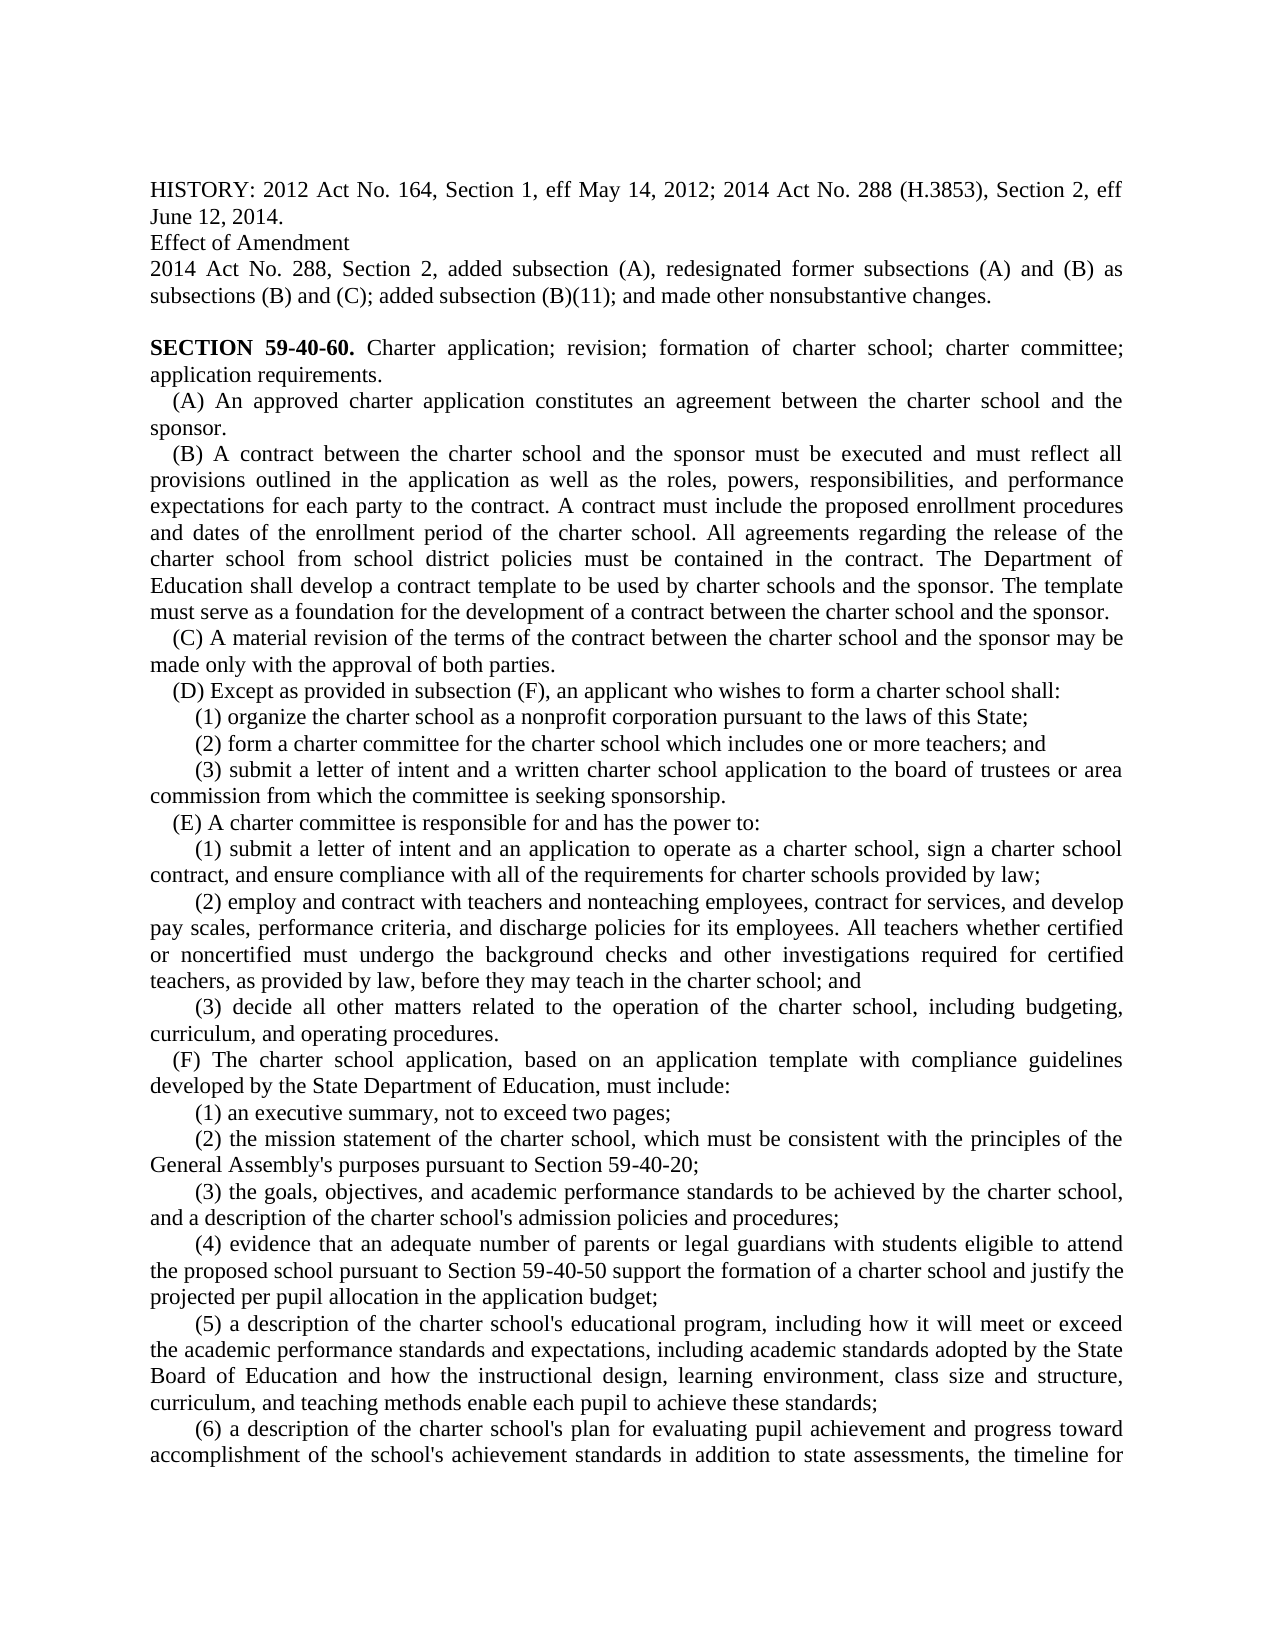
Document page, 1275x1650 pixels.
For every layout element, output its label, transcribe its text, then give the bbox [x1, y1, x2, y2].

text 2014 Act No. 288, Section 2, added subsection (A), redesignated former subsections (A) and (B) as subsections (B) and (C); added subsection (B)(11); and made other nonsubstantive changes. [150, 255, 1125, 308]
text (1) submit a letter of intent and an application to operate as a charter school, sign a charter school contract, and ensure compliance with all of the requirements for charter schools provided by law; [150, 835, 1125, 888]
text (B) A contract between the charter school and the sponsor must be executed and must reflect all provisions outlined in the application as well as the roles, powers, responsibilities, and performance expectations for each party to the contract. A contract must include the proposed enrollment procedures and dates of the enrollment period of the charter school. All agreements regarding the release of the charter school from school district policies must be contained in the contract. The Department of Education shall develop a contract template to be used by charter schools and the sponsor. The template must serve as a foundation for the development of a contract between the charter school and the sponsor. [150, 440, 1125, 624]
text (C) A material revision of the terms of the contract between the charter school and the sponsor may be made only with the approval of both parties. [150, 624, 1125, 677]
text (A) An approved charter application constitutes an agreement between the charter school and the sponsor. [150, 387, 1125, 440]
text (3) submit a letter of intent and a written charter school application to the board of trustees or area commission from which the committee is seeking sponsorship. [150, 756, 1125, 809]
text (E) A charter committee is responsible for and has the power to: [150, 809, 1125, 835]
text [150, 1415, 1125, 1468]
text (2) the mission statement of the charter school, which must be consistent with the principles of the General Assembly's purposes pursuant to Section 59-40-20; [150, 1125, 1125, 1178]
text (5) a description of the charter school's educational program, including how it will meet or exceed the academic performance standards and expectations, including academic standards adopted by the State Board of Education and how the instructional design, learning environment, class size and structure, curriculum, and teaching methods enable each pupil to achieve these standards; [150, 1309, 1125, 1415]
text (2) form a charter committee for the charter school which includes one or more teachers; and [150, 730, 1125, 756]
text HISTORY: 2012 Act No. 164, Section 1, eff May 14, 2012; 2014 Act No. 288 (H.3853), Section 2, eff June 12, 2014. [150, 176, 1125, 229]
text (3) decide all other matters related to the operation of the charter school, including budgeting, curriculum, and operating procedures. [150, 993, 1125, 1046]
text (3) the goals, objectives, and academic performance standards to be achieved by the charter school, and a description of the charter school's admission policies and procedures; [150, 1178, 1125, 1231]
text Effect of Amendment [150, 229, 1125, 255]
text (4) evidence that an adequate number of parents or legal guardians with students eligible to attend the proposed school pursuant to Section 59-40-50 support the formation of a charter school and justify the projected per pupil allocation in the application budget; [150, 1231, 1125, 1309]
text (D) Except as provided in subsection (F), an applicant who wishes to form a charter school shall: [150, 677, 1125, 703]
text (1) organize the charter school as a nonprofit corporation pursuant to the laws of this State; [150, 703, 1125, 730]
text (F) The charter school application, based on an application template with compliance guidelines developed by the State Department of Education, must include: [150, 1046, 1125, 1099]
text SECTION 59-40-60. Charter application; revision; formation of charter school; charter committee; application requirements. [150, 334, 1125, 387]
text (1) an executive summary, not to exceed two pages; [150, 1099, 1125, 1125]
text (2) employ and contract with teachers and nonteaching employees, contract for services, and develop pay scales, performance criteria, and discharge policies for its employees. All teachers whether certified or noncertified must undergo the background checks and other investigations required for certified teachers, as provided by law, before they may teach in the charter school; and [150, 888, 1125, 993]
